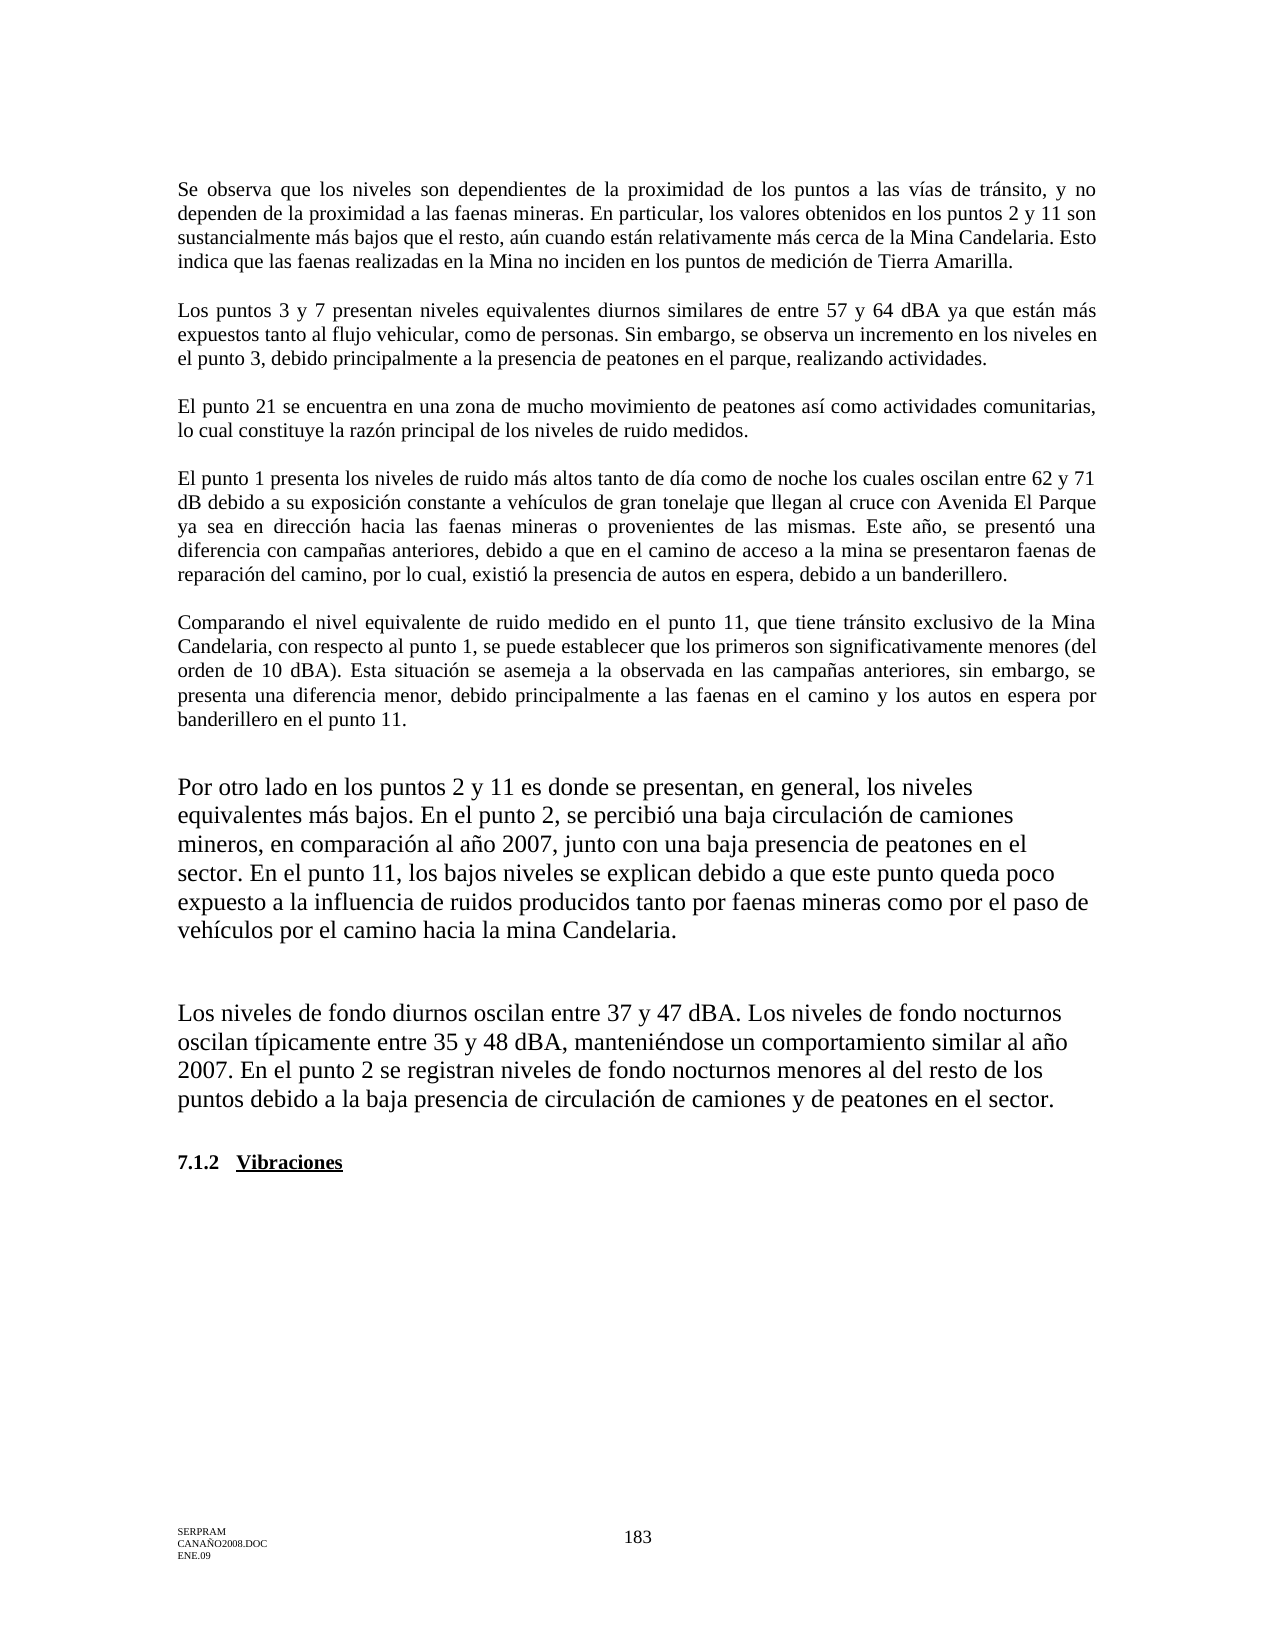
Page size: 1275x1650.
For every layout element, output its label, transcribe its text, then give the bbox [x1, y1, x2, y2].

text 7.1.2 Vibraciones [177, 1150, 1098, 1174]
text Por otro lado en los puntos 2 y 11 es donde se presentan, en general, los niveles equivalentes más bajos. En el punto 2, se percibió una baja circulación de camiones mineros, en comparación al año 2007, junto con una baja presencia de peatones en el sector. En el punto 11, los bajos niveles se explican debido a que este punto queda poco expuesto a la influencia de ruidos producidos tanto por faenas mineras como por el paso de vehículos por el camino hacia la mina Candelaria. [177, 772, 1098, 944]
text Los puntos 3 y 7 presentan niveles equivalentes diurnos similares de entre 57 y 64 dBA ya que están más expuestos tanto al flujo vehicular, como de personas. Sin embargo, se observa un incremento en los niveles en el punto 3, debido principalmente a la presencia de peatones en el parque, realizando actividades. [177, 297, 1098, 370]
text El punto 1 presenta los niveles de ruido más altos tanto de día como de noche los cuales oscilan entre 62 y 71 dB debido a su exposición constante a vehículos de gran tonelaje que llegan al cruce con Avenida El Parque ya sea en dirección hacia las faenas mineras o provenientes de las mismas. Este año, se presentó una diferencia con campañas anteriores, debido a que en el camino de acceso a la mina se presentaron faenas de reparación del camino, por lo cual, existió la presencia de autos en espera, debido a un banderillero. [177, 466, 1098, 586]
text Los niveles de fondo diurnos oscilan entre 37 y 47 dBA. Los niveles de fondo nocturnos oscilan típicamente entre 35 y 48 dBA, manteniéndose un comportamiento similar al año 2007. En el punto 2 se registran niveles de fondo nocturnos menores al del resto de los puntos debido a la baja presencia de circulación de camiones y de peatones en el sector. [177, 998, 1098, 1113]
text Se observa que los niveles son dependientes de la proximidad de los puntos a las vías de tránsito, y no dependen de la proximidad a las faenas mineras. En particular, los valores obtenidos en los puntos 2 y 11 son sustancialmente más bajos que el resto, aún cuando están relativamente más cerca de la Mina Candelaria. Esto indica que las faenas realizadas en la Mina no inciden en los puntos de medición de Tierra Amarilla. [177, 177, 1098, 273]
text El punto 21 se encuentra en una zona de mucho movimiento de peatones así como actividades comunitarias, lo cual constituye la razón principal de los niveles de ruido medidos. [177, 394, 1098, 442]
text Comparando el nivel equivalente de ruido medido en el punto 11, que tiene tránsito exclusivo de la Mina Candelaria, con respecto al punto 1, se puede establecer que los primeros son significativamente menores (del orden de 10 dBA). Esta situación se asemeja a la observada en las campañas anteriores, sin embargo, se presenta una diferencia menor, debido principalmente a las faenas en el camino y los autos en espera por banderillero en el punto 11. [177, 610, 1098, 731]
